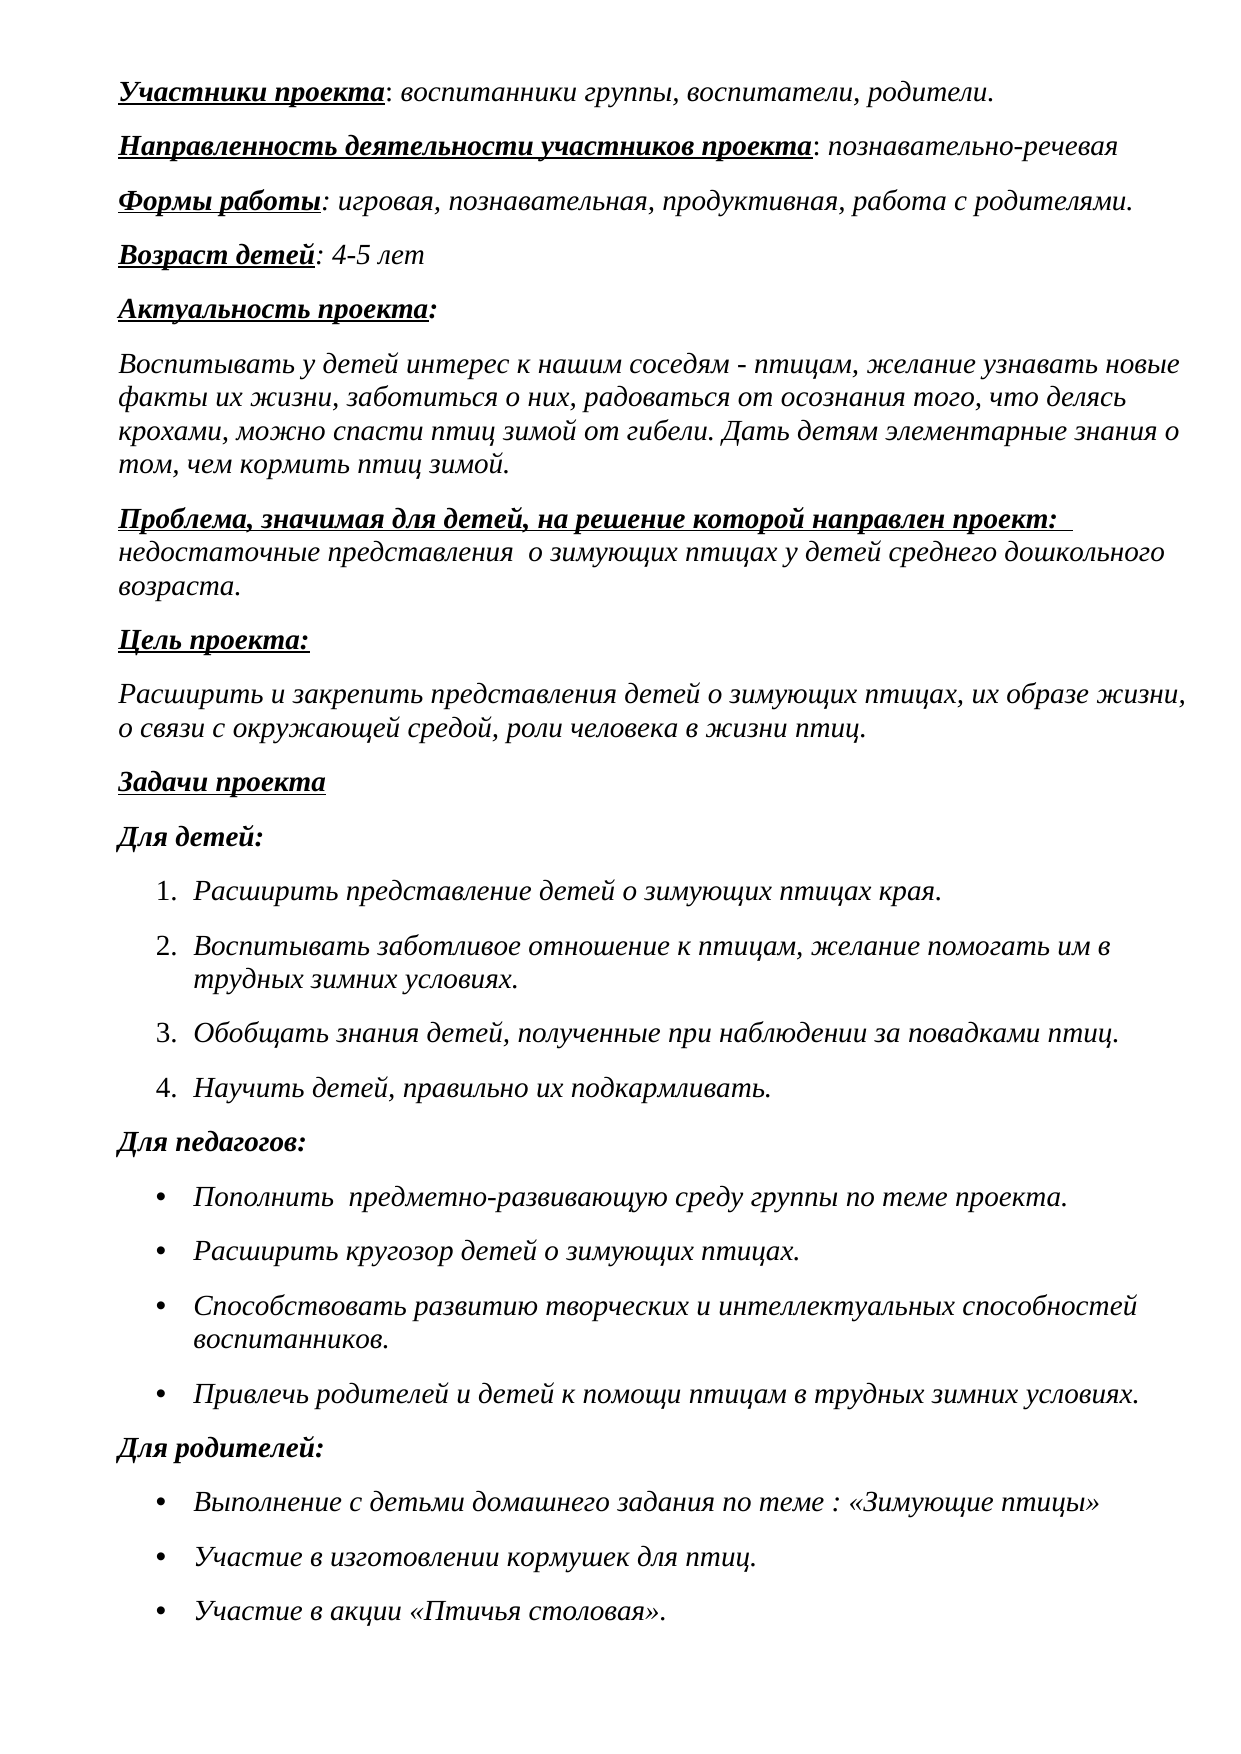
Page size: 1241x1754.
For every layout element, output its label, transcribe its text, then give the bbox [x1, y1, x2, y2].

text Задачи проекта [118, 764, 1196, 798]
list Обобщать знания детей, полученные при наблюдении за повадками птиц. [156, 1016, 1196, 1049]
list Расширить кругозор детей о зимующих птицах. [156, 1233, 1196, 1267]
list Расширить представление детей о зимующих птицах края. [156, 873, 1196, 907]
list Пополнить предметно-развивающую среду группы по теме проекта. [156, 1179, 1196, 1212]
text Участники проекта: воспитанники группы, воспитатели, родители. [118, 74, 1196, 107]
text Воспитывать у детей интерес к нашим соседям - птицам, желание узнавать новые факты их жизни, заботиться о них, радоваться от осознания того, что делясь крохами, можно спасти птиц зимой от гибели. Дать детям элементарные знания о том, чем кормить птиц зимой. [118, 346, 1196, 480]
text Для педагогов: [118, 1124, 1196, 1158]
list Участие в изготовлении кормушек для птиц. [156, 1539, 1196, 1573]
list Научить детей, правильно их подкармливать. [156, 1070, 1196, 1103]
list Выполнение с детьми домашнего задания по теме : «Зимующие птицы» [156, 1484, 1196, 1518]
text Цель проекта: [118, 622, 1196, 656]
text Для детей: [118, 819, 1196, 852]
list Способствовать развитию творческих и интеллектуальных способностей воспитанников. [156, 1288, 1196, 1355]
text Проблема, значимая для детей, на решение которой направлен проект: недостаточные представления о зимующих птицах у детей среднего дошкольного возраста. [118, 501, 1196, 601]
text Актуальность проекта: [118, 291, 1196, 325]
list Участие в акции «Птичья столовая». [156, 1593, 1196, 1627]
list Привлечь родителей и детей к помощи птицам в трудных зимних условиях. [156, 1376, 1196, 1409]
text Расширить и закрепить представления детей о зимующих птицах, их образе жизни, о связи с окружающей средой, роли человека в жизни птиц. [118, 677, 1196, 744]
list Воспитывать заботливое отношение к птицам, желание помогать им в трудных зимних условиях. [156, 928, 1196, 995]
text Для родителей: [118, 1430, 1196, 1464]
text Возраст детей: 4-5 лет [118, 237, 1196, 271]
text Направленность деятельности участников проекта: познавательно-речевая [118, 128, 1196, 162]
text Формы работы: игровая, познавательная, продуктивная, работа с родителями. [118, 183, 1196, 216]
